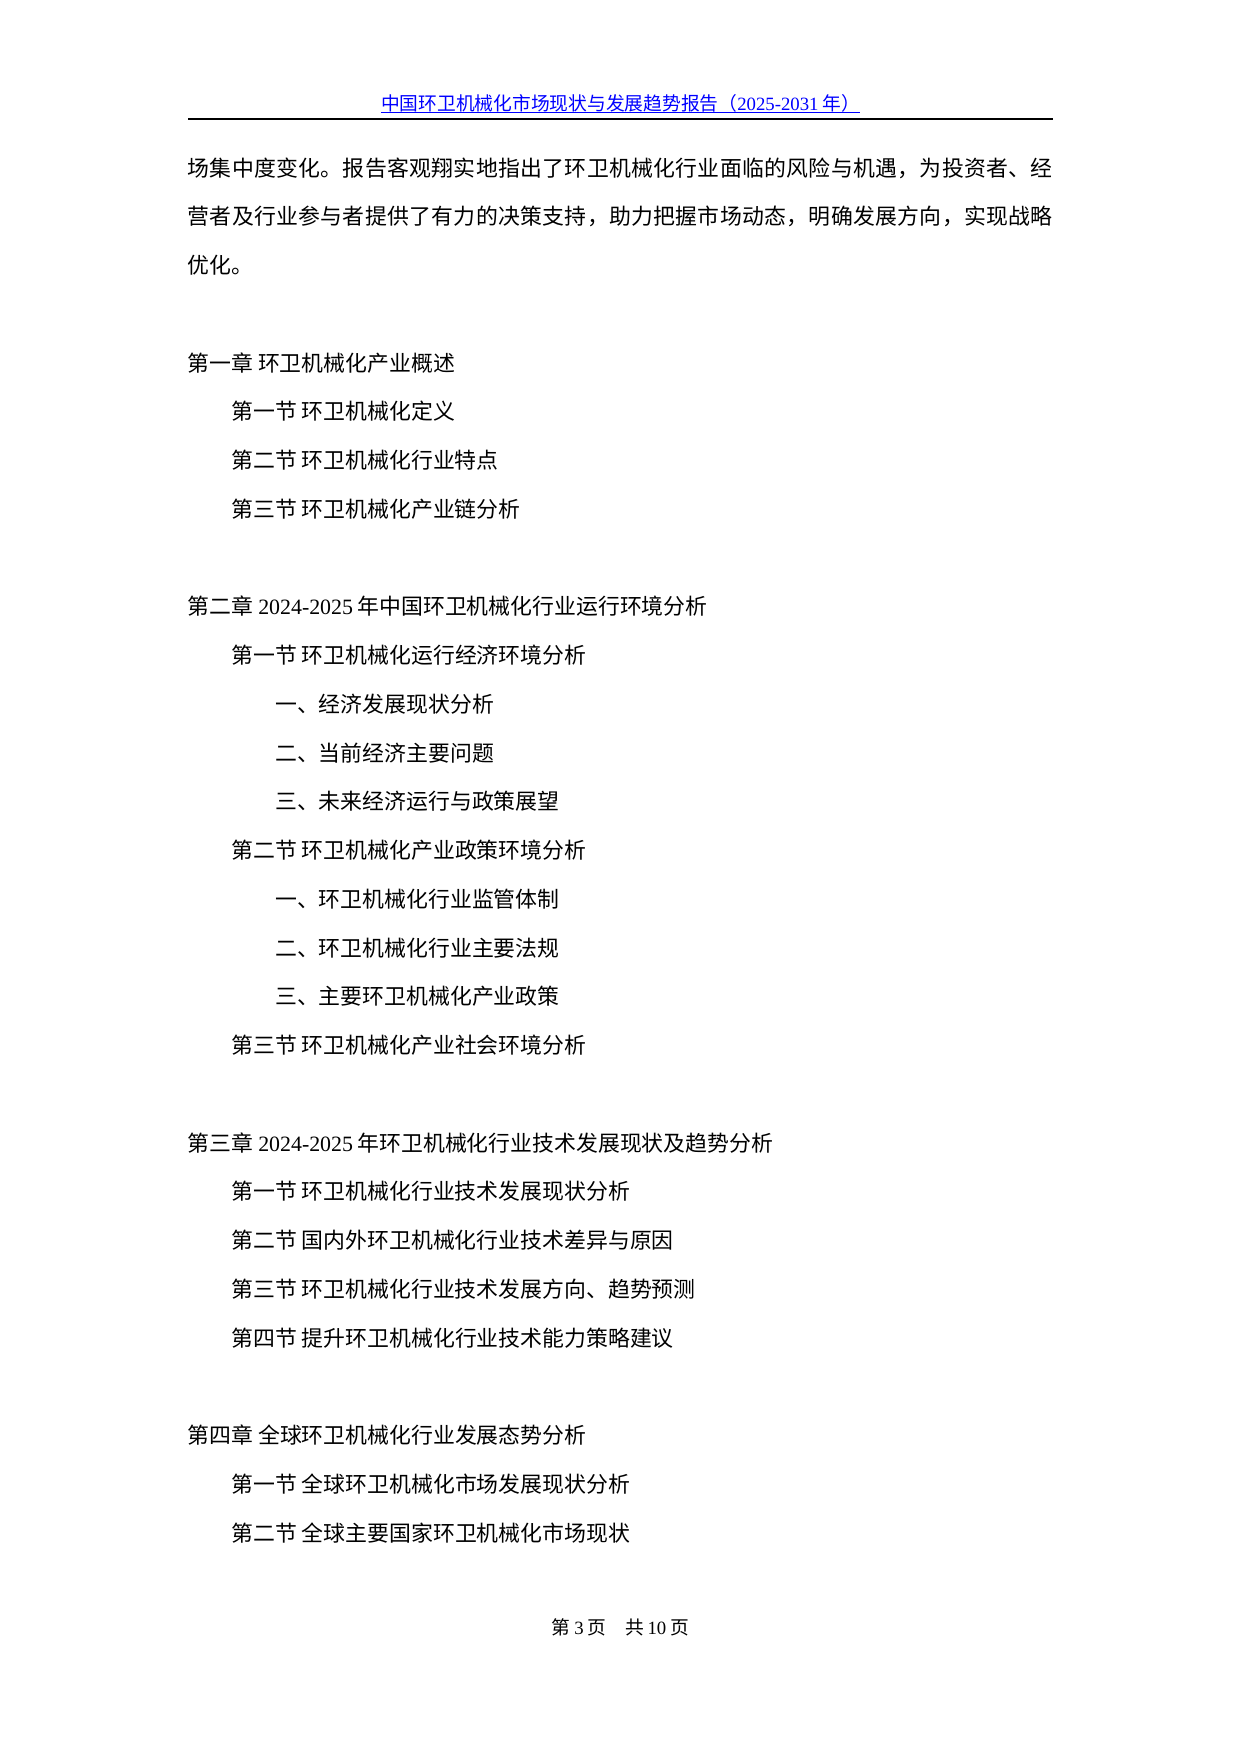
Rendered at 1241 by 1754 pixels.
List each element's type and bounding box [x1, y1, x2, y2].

text [187, 150, 1053, 1548]
